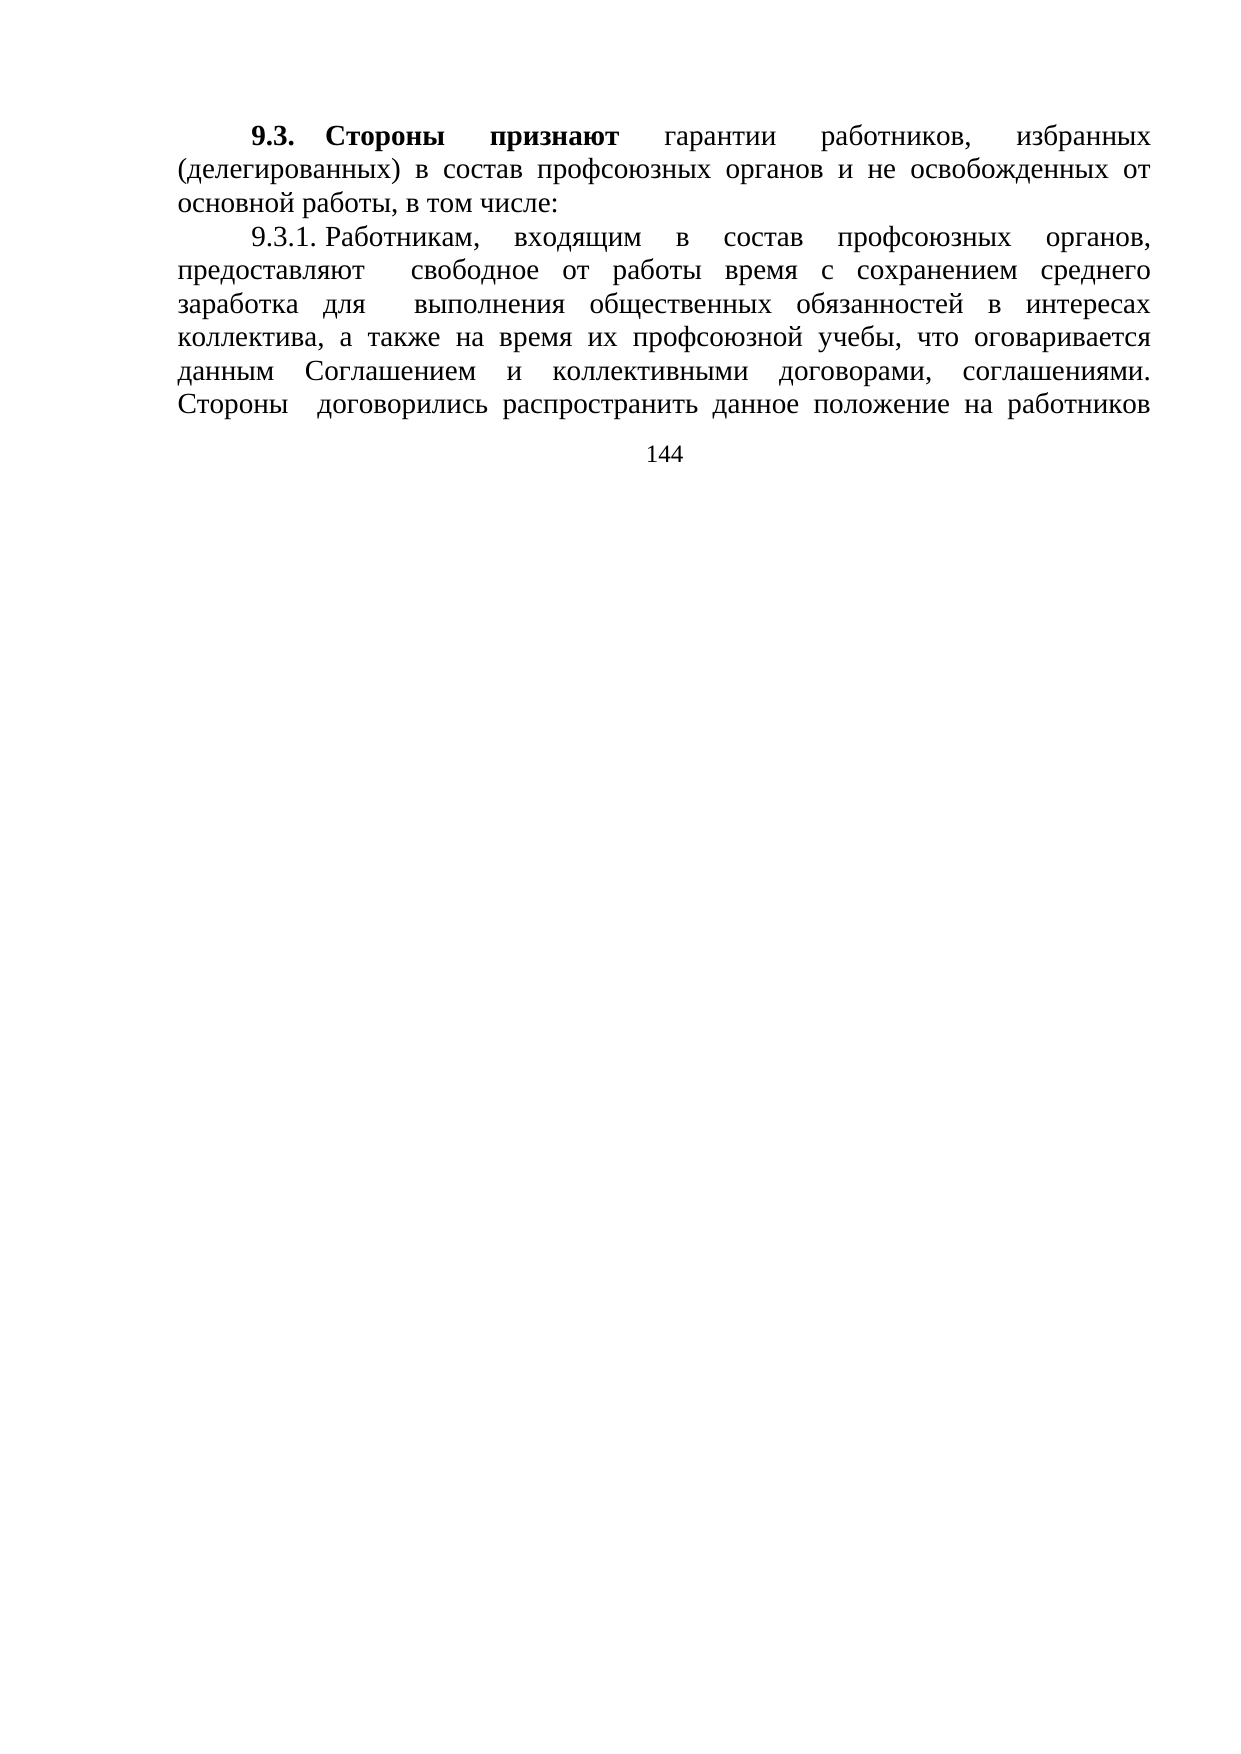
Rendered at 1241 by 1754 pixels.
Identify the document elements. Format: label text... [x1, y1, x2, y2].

text 9.3. Стороны признают гарантии работников, избранных (делегированных) в состав профсоюзных органов и не освобожденных от основной работы, в том числе: [177, 118, 1152, 219]
text 9.3.1. Работникам, входящим в состав профсоюзных органов, предоставляют свободное от работы время с сохранением среднего заработка для выполнения общественных обязанностей в интересах коллектива, а также на время их профсоюзной учебы, что оговаривается данным Соглашением и коллективными договорами, соглашениями. Стороны договорились распространить данное положение на работников образования – членов обкома Профсоюза: не менее 12 рабочих дней в году освобождать членов обкома Профсоюза от производственной работы с оплатой среднего заработка на время участия в работе конференции, пленумов, президиумов, профсоюзной учебы. [177, 219, 1152, 420]
